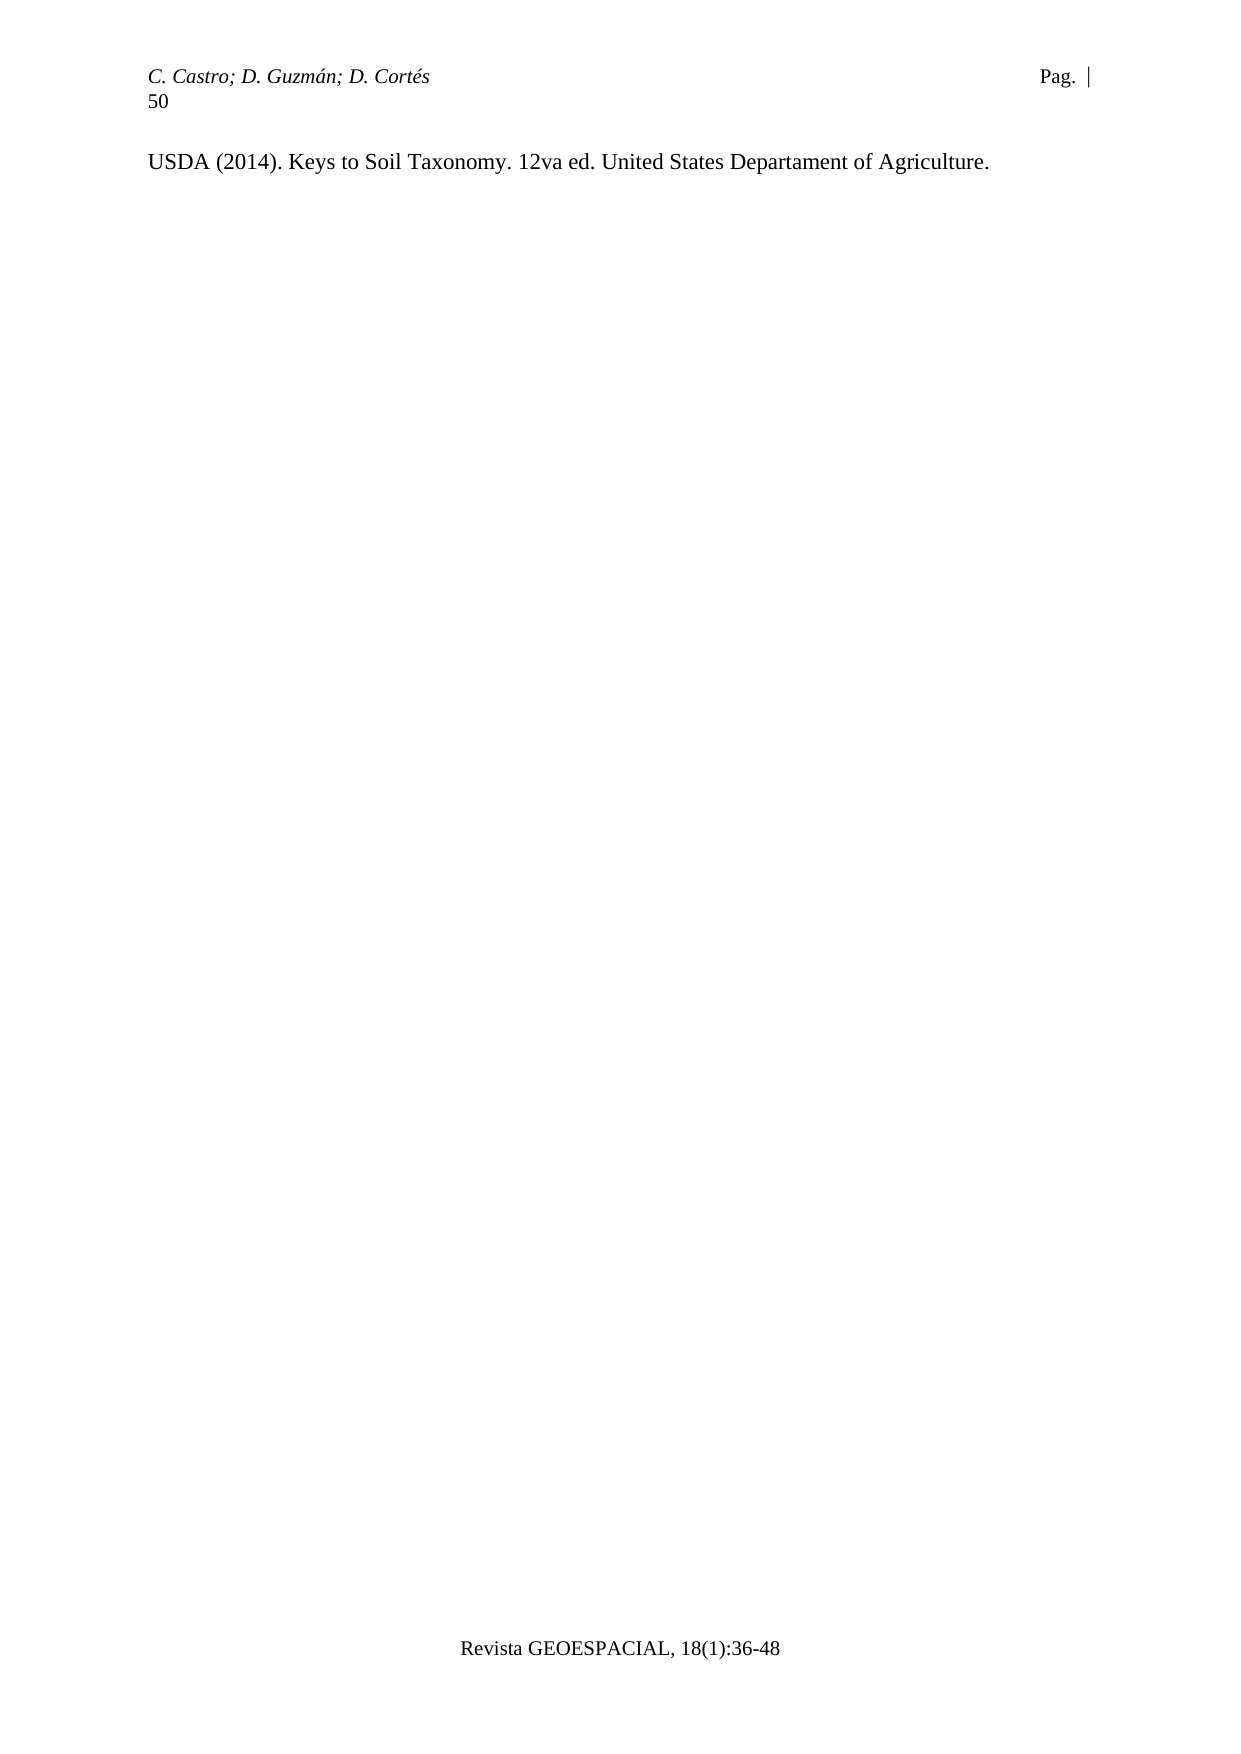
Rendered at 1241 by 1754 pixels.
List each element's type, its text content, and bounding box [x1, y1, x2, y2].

text USDA (2014). Keys to Soil Taxonomy. 12va ed. United States Departament of Agriculture. [148, 148, 1092, 174]
